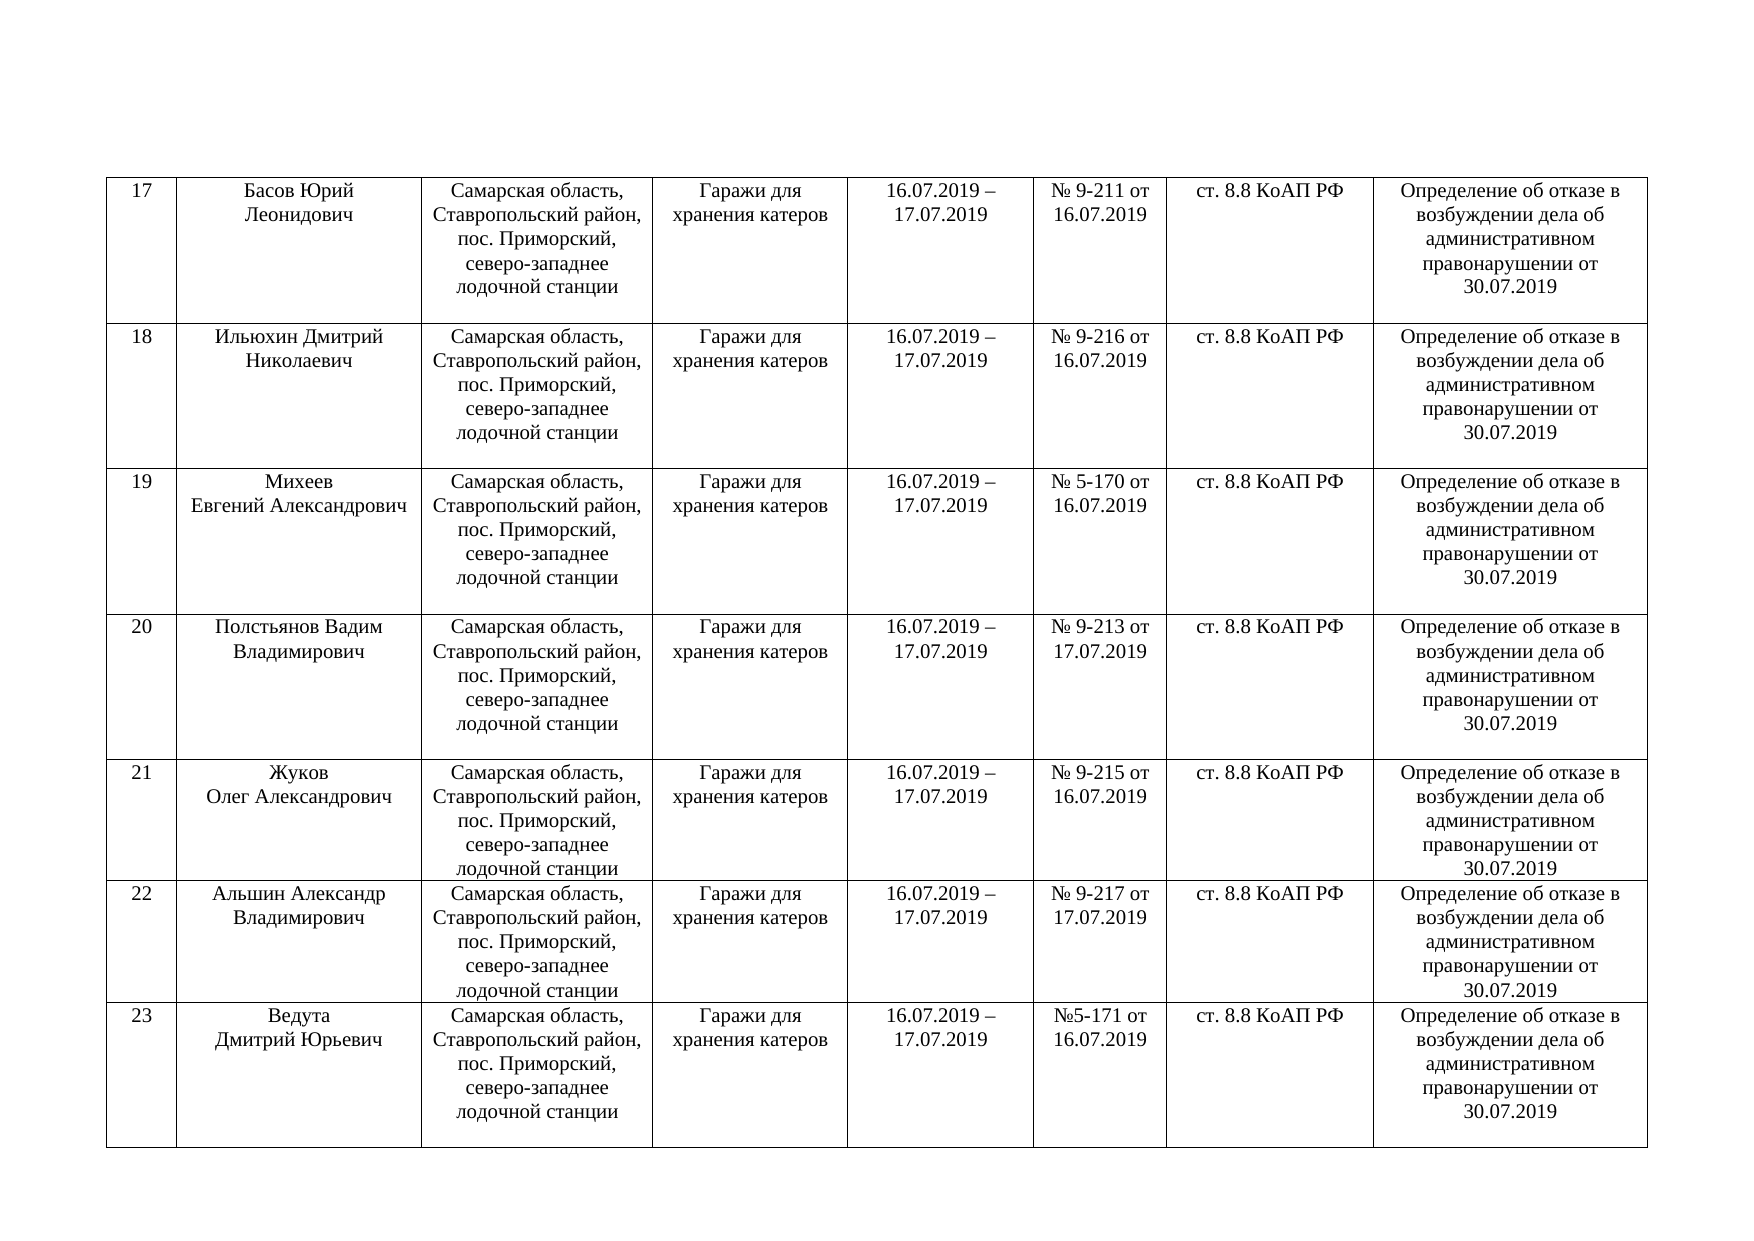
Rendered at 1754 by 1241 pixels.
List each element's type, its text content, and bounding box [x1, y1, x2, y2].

table_cell 23 [107, 1003, 176, 1147]
table_cell 16.07.2019 – 17.07.2019 [848, 324, 1033, 468]
table_cell 21 [107, 760, 176, 880]
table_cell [422, 178, 652, 323]
table_cell ст. 8.8 КоАП РФ [1167, 615, 1373, 759]
table_cell ст. 8.8 КоАП РФ [1167, 1003, 1373, 1147]
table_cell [653, 1003, 847, 1147]
table_cell № 9-213 от 17.07.2019 [1034, 615, 1166, 759]
table_cell Определение об отказе в возбуждении дела об административном правонарушении от 30.07.2019 [1374, 469, 1647, 613]
table_cell Гаражи для хранения катеров [653, 615, 847, 759]
table_cell № 5-170 от 16.07.2019 [1034, 469, 1166, 613]
table_cell Определение об отказе в возбуждении дела об административном правонарушении от 30.07.2019 [1374, 324, 1647, 468]
table_cell Гаражи для хранения катеров [653, 324, 847, 468]
table_cell 20 [107, 615, 176, 759]
table_cell 16.07.2019 – 17.07.2019 [848, 881, 1033, 1002]
table_cell Жуков Олег Александрович [177, 760, 421, 880]
table_cell № 9-217 от 17.07.2019 [1034, 881, 1166, 1002]
table_cell Самарская область, Ставропольский район, пос. Приморский, северо-западнее лодочной станции [422, 615, 652, 759]
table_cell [422, 1003, 652, 1147]
table_cell 19 [107, 469, 176, 613]
table_cell Полстьянов Вадим Владимирович [177, 615, 421, 759]
table_cell 18 [107, 324, 176, 468]
table_cell 16.07.2019 – 17.07.2019 [848, 760, 1033, 880]
table_cell Самарская область, Ставропольский район, пос. Приморский, северо-западнее лодочной станции [422, 760, 652, 880]
table_cell Самарская область, Ставропольский район, пос. Приморский, северо-западнее лодочной станции [422, 324, 652, 468]
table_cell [1374, 178, 1647, 323]
table_cell Определение об отказе в возбуждении дела об административном правонарушении от 30.07.2019 [1374, 760, 1647, 880]
table_cell 16.07.2019 – 17.07.2019 [848, 469, 1033, 613]
table_cell Ильюхин Дмитрий Николаевич [177, 324, 421, 468]
table_cell Гаражи для хранения катеров [653, 469, 847, 613]
table_cell Самарская область, Ставропольский район, пос. Приморский, северо-западнее лодочной станции [422, 469, 652, 613]
table_cell № 9-211 от 16.07.2019 [1034, 178, 1166, 323]
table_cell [848, 178, 1033, 323]
table_cell Определение об отказе в возбуждении дела об административном правонарушении от 30.07.2019 [1374, 615, 1647, 759]
table_cell Гаражи для хранения катеров [653, 760, 847, 880]
table_cell ст. 8.8 КоАП РФ [1167, 469, 1373, 613]
table_cell Альшин Александр Владимирович [177, 881, 421, 1002]
table_cell 16.07.2019 – 17.07.2019 [848, 1003, 1033, 1147]
table_cell № 9-216 от 16.07.2019 [1034, 324, 1166, 468]
table_cell № 9-215 от 16.07.2019 [1034, 760, 1166, 880]
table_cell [653, 178, 847, 323]
table_cell Самарская область, Ставропольский район, пос. Приморский, северо-западнее лодочной станции [422, 881, 652, 1002]
table_cell ст. 8.8 КоАП РФ [1167, 760, 1373, 880]
table_cell 17 [107, 178, 176, 323]
table_cell Ведута Дмитрий Юрьевич [177, 1003, 421, 1147]
table_cell ст. 8.8 КоАП РФ [1167, 324, 1373, 468]
table_cell №5-171 от 16.07.2019 [1034, 1003, 1166, 1147]
table_cell Басов Юрий Леонидович [177, 178, 421, 323]
table_cell Михеев Евгений Александрович [177, 469, 421, 613]
table_cell ст. 8.8 КоАП РФ [1167, 881, 1373, 1002]
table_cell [1374, 1003, 1647, 1147]
table_cell ст. 8.8 КоАП РФ [1167, 178, 1373, 323]
table_cell 16.07.2019 – 17.07.2019 [848, 615, 1033, 759]
table_cell Гаражи для хранения катеров [653, 881, 847, 1002]
table_cell 22 [107, 881, 176, 1002]
table_cell Определение об отказе в возбуждении дела об административном правонарушении от 30.07.2019 [1374, 881, 1647, 1002]
